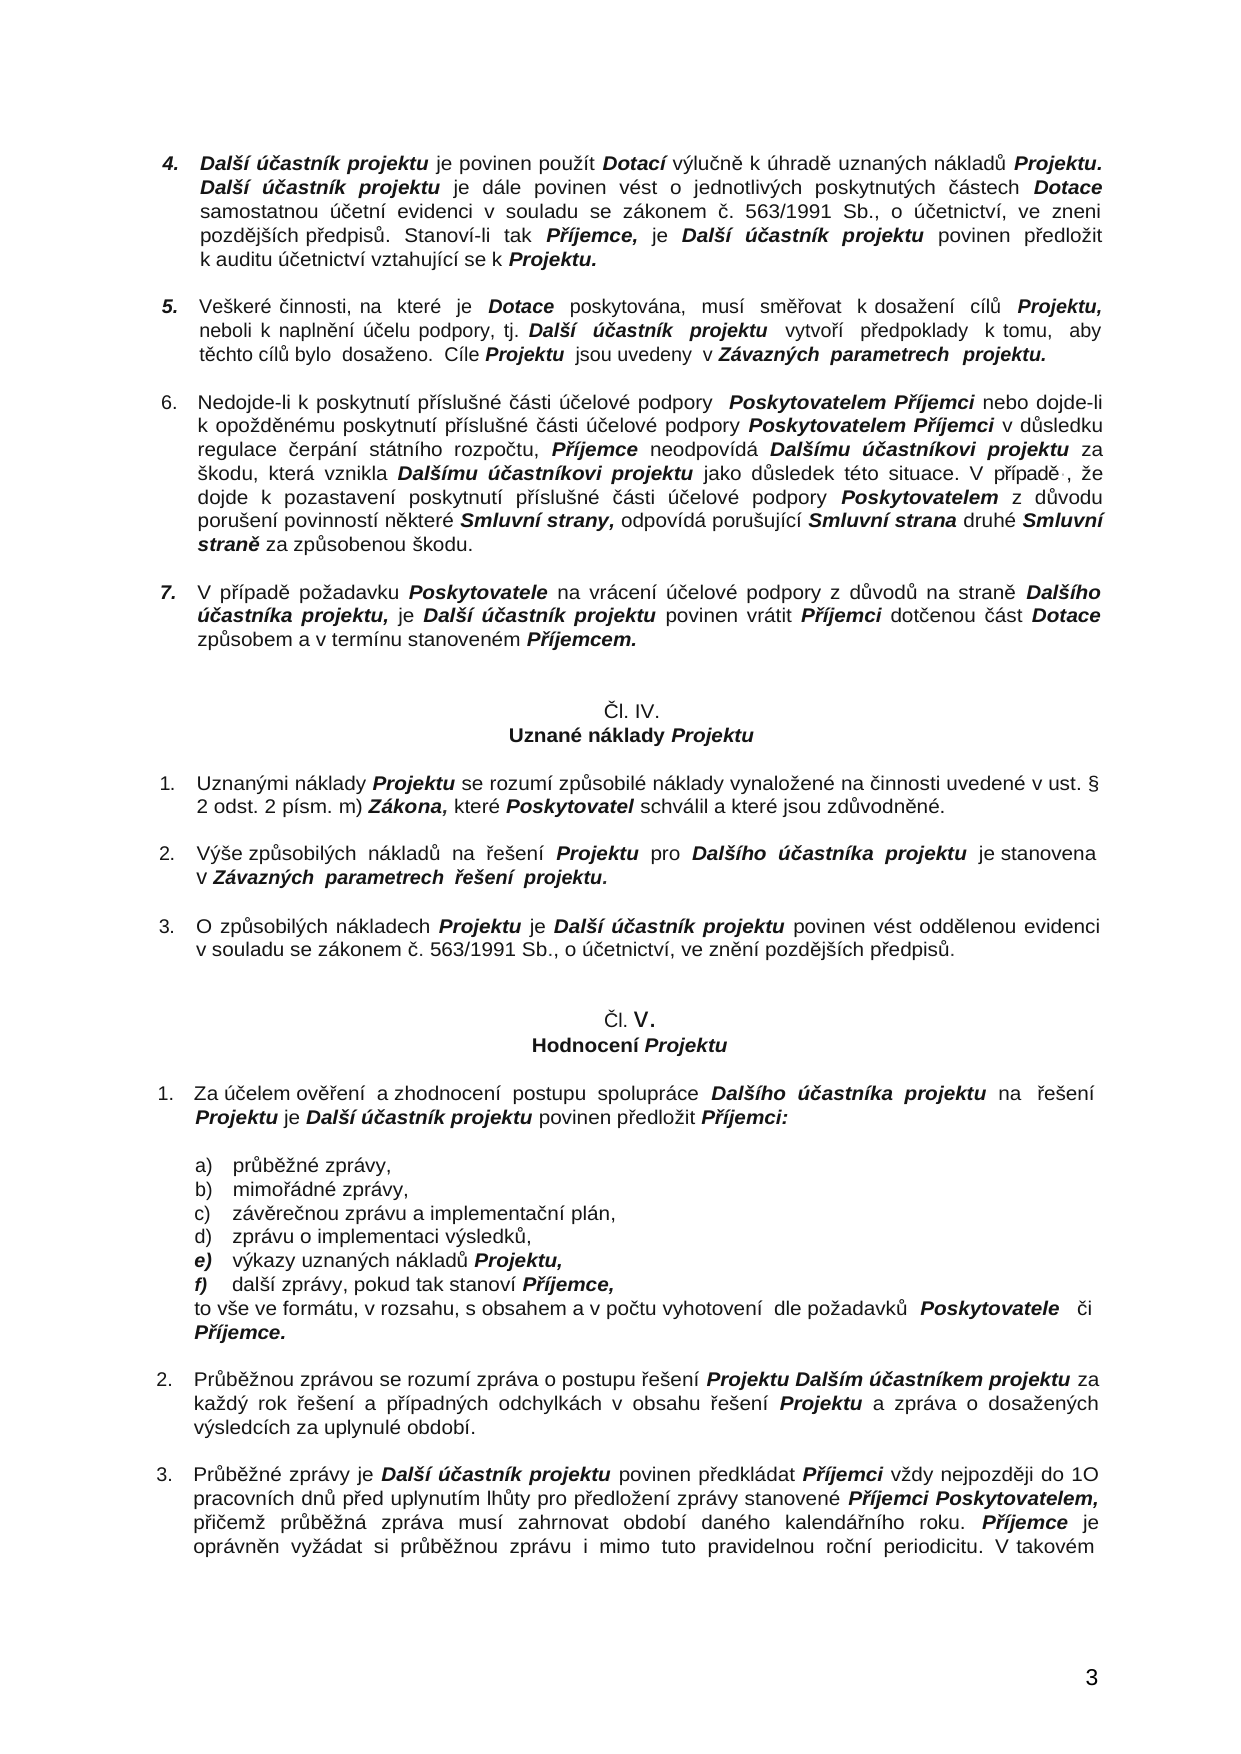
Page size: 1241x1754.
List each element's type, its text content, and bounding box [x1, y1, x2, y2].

list Nedojde-li k poskytnutí příslušné části účelové podpory Poskytovatelem Příjemci nebo dojde-li k opožděnému poskytnutí příslušné části účelové podpory Poskytovatelem Příjemci v důsledku regulace čerpání státního rozpočtu, Příjemce neodpovídá Dalšímu účastníkovi projektu za škodu, která vznikla Dalšímu účastníkovi projektu jako důsledek této situace. V případě·, že dojde k pozastavení poskytnutí příslušné části účelové podpory Poskytovatelem z důvodu porušení povinností některé Smluvní strany, odpovídá porušující Smluvní strana druhé Smluvní straně za způsobenou škodu. [161, 391, 1103, 556]
list výkazy uznaných nákladů Projektu, [194, 1249, 1113, 1272]
list Další účastník projektu je povinen použít Dotací výlučně k úhradě uznaných nákladů Projektu. Další účastník projektu je dále povinen vést o jednotlivých poskytnutých částech Dotace samostatnou účetní evidenci v souladu se zákonem č. 563/1991 Sb., o účetnictví, ve zneni pozdějších předpisů. Stanoví-li tak Příjemce, je Další účastník projektu povinen předložit k auditu účetnictví vztahující se k Projektu. [162, 151, 1103, 270]
list další zprávy, pokud tak stanoví Příjemce, [194, 1273, 1113, 1296]
text to vše ve formátu, v rozsahu, s obsahem a v počtu vyhotovení dle požadavků Poskytovatele či [194, 1297, 1113, 1319]
list O způsobilých nákladech Projektu je Další účastník projektu povinen vést oddělenou evidenci v souladu se zákonem č. 563/1991 Sb., o účetnictví, ve znění pozdějších předpisů. [159, 914, 1101, 961]
list průběžné zprávy, [195, 1154, 1113, 1177]
list Uznanými náklady Projektu se rozumí způsobilé náklady vynaložené na činnosti uvedené v ust. § 2 odst. 2 písm. m) Zákona, které Poskytovatel schválil a které jsou zdůvodněné. [159, 772, 1101, 818]
list Za účelem ověření a zhodnocení postupu spolupráce Dalšího účastníka projektu na řešení [157, 1082, 1113, 1104]
list Průběžnou zprávou se rozumí zpráva o postupu řešení Projektu Dalším účastníkem projektu za každý rok řešení a případných odchylkách v obsahu řešení Projektu a zpráva o dosažených výsledcích za uplynulé období. [156, 1368, 1099, 1439]
list V případě požadavku Poskytovatele na vrácení účelové podpory z důvodů na straně Dalšího účastníka projektu, je Další účastník projektu povinen vrátit Příjemci dotčenou část Dotace způsobem a v termínu stanoveném Příjemcem. [160, 581, 1101, 651]
text v Závazných parametrech řešení projektu. [196, 865, 1113, 890]
text Projektu je Další účastník projektu povinen předložit Příjemci: [195, 1106, 1113, 1128]
text Čl. v. [504, 1001, 756, 1034]
list Výše způsobilých nákladů na řešení Projektu pro Dalšího účastníka projektu je stanovena [159, 843, 1113, 865]
list mimořádné zprávy, [195, 1178, 1113, 1201]
text Čl. IV. [506, 700, 757, 722]
text Hodnocení Projektu [503, 1034, 756, 1057]
list závěrečnou zprávu a implementační plán, [194, 1201, 1113, 1224]
list zprávu o implementaci výsledků, [194, 1225, 1113, 1248]
list Průběžné zprávy je Další účastník projektu povinen předkládat Příjemci vždy nejpozději do 1O pracovních dnů před uplynutím lhůty pro předložení zprávy stanovené Příjemci Poskytovatelem, přičemž průběžná zpráva musí zahrnovat období daného kalendářního roku. Příjemce je oprávněn vyžádat si průběžnou zprávu i mimo tuto pravidelnou roční periodicitu. V takovém [156, 1463, 1099, 1557]
list Veškeré činnosti, na které je Dotace poskytována, musí směřovat k dosažení cílů Projektu, neboli k naplnění účelu podpory, tj. Další účastník projektu vytvoří předpoklady k tomu, aby těchto cílů bylo dosaženo. Cíle Projektu jsou uvedeny v Závazných parametrech projektu. [162, 295, 1102, 366]
text Příjemce. [194, 1321, 1113, 1343]
text Uznané náklady Projektu [506, 724, 756, 746]
